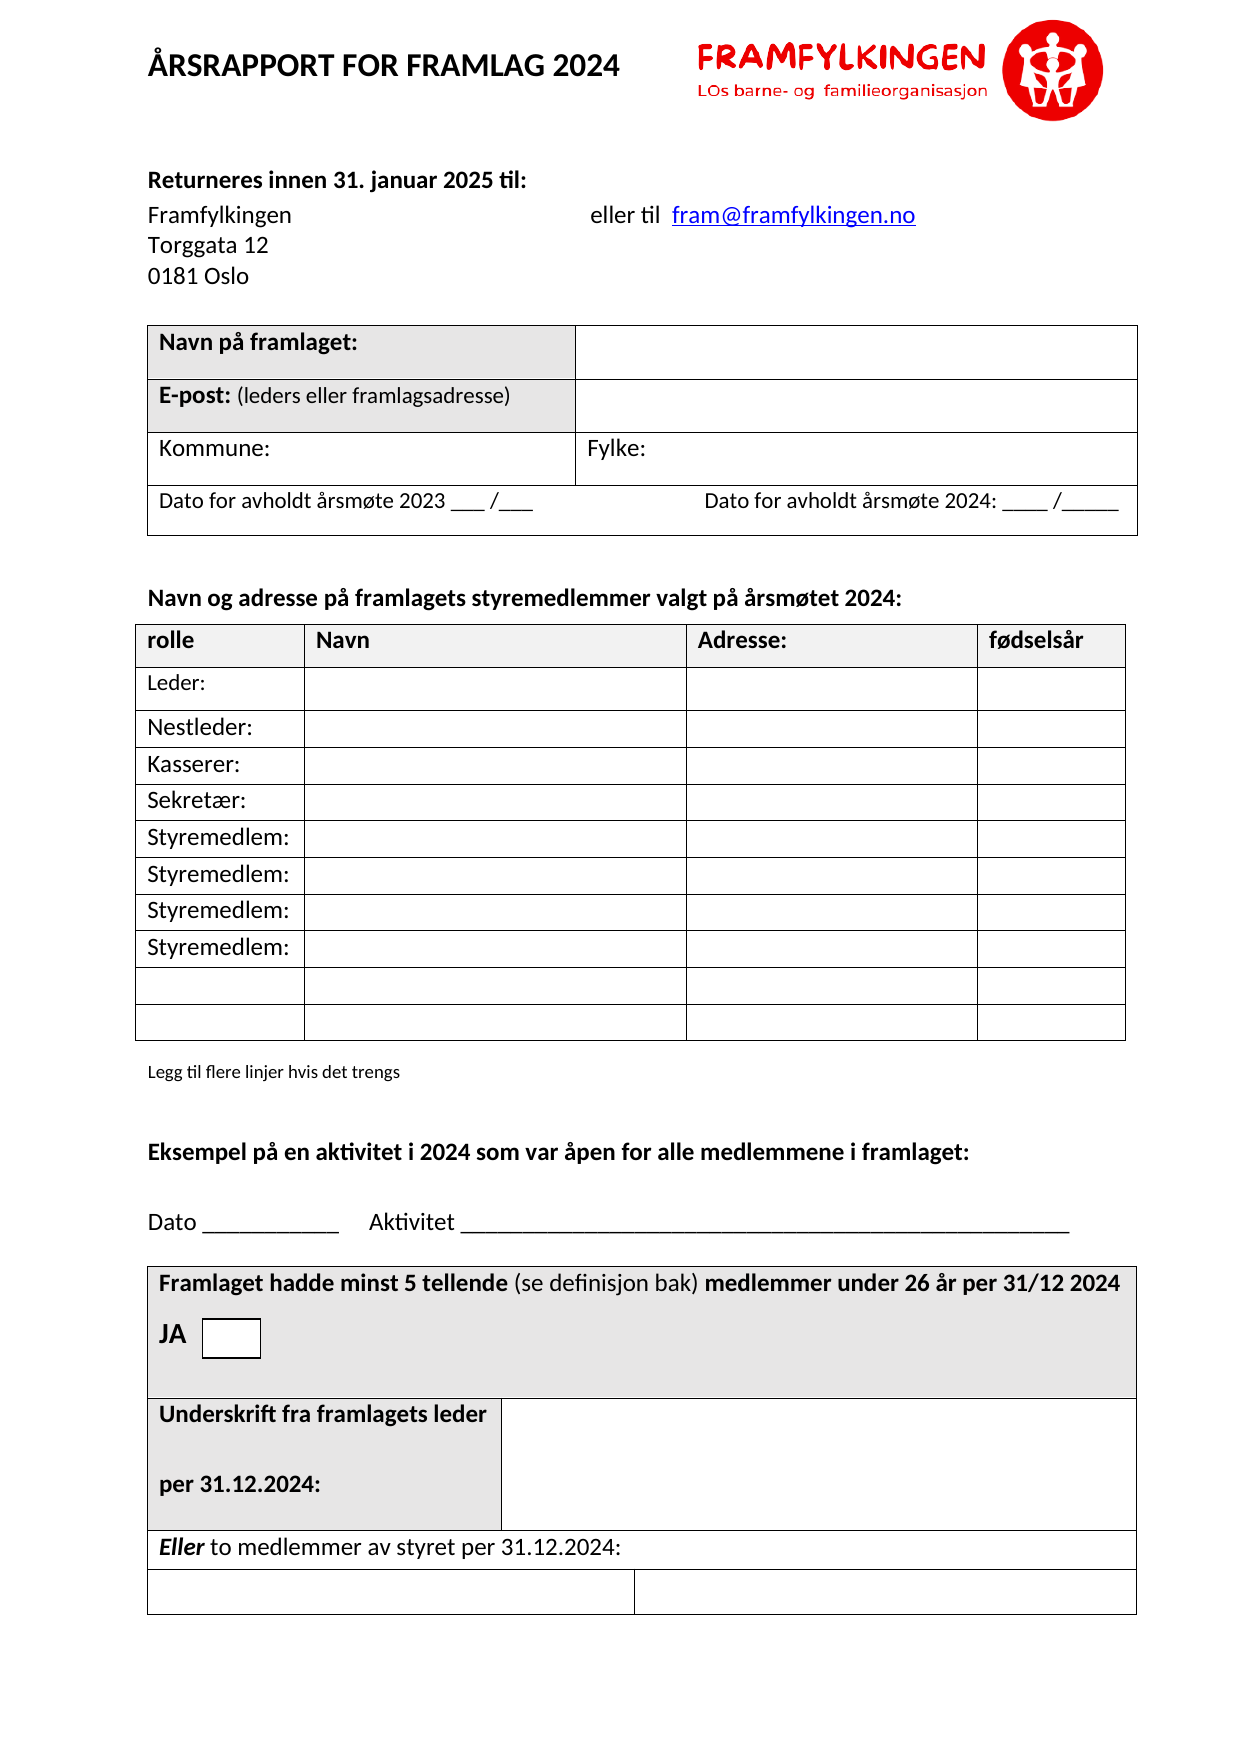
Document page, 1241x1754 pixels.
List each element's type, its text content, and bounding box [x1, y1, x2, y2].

table_header Navn på framlaget: [148, 326, 575, 378]
table_cell Dato for avholdt årsmøte 2023 ___ /___ Dato for avholdt årsmøte 2024: ____ /_____ [148, 486, 1137, 535]
table_cell [148, 1570, 634, 1614]
table_header Framlaget hadde minst 5 tellende (se definisjon bak) medlemmer under 26 år per 31/12 2024 JA [148, 1267, 1136, 1397]
table_cell [305, 821, 686, 857]
table_header [576, 326, 1137, 378]
table_cell [305, 1005, 686, 1040]
table_cell Leder: [136, 668, 304, 710]
table_cell [305, 895, 686, 930]
table_cell Fylke: [576, 433, 1137, 485]
table_cell Styremedlem: [136, 821, 304, 857]
table_cell [635, 1570, 1136, 1614]
table_header Adresse: [687, 625, 977, 667]
table_cell [305, 748, 686, 784]
table_cell Underskrift fra framlagets leder per 31.12.2024: [148, 1399, 501, 1530]
table_cell [978, 931, 1125, 967]
table_cell [978, 858, 1125, 894]
table_cell [978, 821, 1125, 857]
table_header fødselsår [978, 625, 1125, 667]
table_cell [687, 668, 977, 710]
table_cell Nestleder: [136, 711, 304, 747]
table_cell Sekretær: [136, 785, 304, 820]
table_cell Styremedlem: [136, 858, 304, 894]
title Framfylkingen eller til fram@framfylkingen.no [148, 199, 1093, 229]
table_header rolle [136, 625, 304, 667]
table_cell [687, 895, 977, 930]
table_cell [305, 968, 686, 1004]
table_cell [978, 711, 1125, 747]
text Navn og adresse på framlagets styremedlemmer valgt på årsmøtet 2024: [148, 536, 1093, 613]
table_cell [136, 1005, 304, 1040]
table_cell Eller to medlemmer av styret per 31.12.2024: [148, 1531, 1136, 1568]
table_cell Styremedlem: [136, 895, 304, 930]
table_cell [502, 1399, 1136, 1530]
table_cell [687, 858, 977, 894]
title Legg til flere linjer hvis det trengs [148, 1041, 1093, 1083]
table_cell E-post: (leders eller framlagsadresse) [148, 380, 575, 432]
table_cell [978, 1005, 1125, 1040]
title Eksempel på en aktivitet i 2024 som var åpen for alle medlemmene i framlaget: Dato ___________ Aktivitet _________________________________________________ [148, 1136, 1093, 1236]
table_cell [305, 858, 686, 894]
picture [682, 7, 1120, 132]
table_cell [978, 748, 1125, 784]
table_cell Kommune: [148, 433, 575, 485]
title Torggata 12 0181 Oslo [148, 229, 1093, 290]
table_header Navn [305, 625, 686, 667]
table_cell [687, 748, 977, 784]
table_cell [687, 785, 977, 820]
table_cell [305, 785, 686, 820]
table_cell Styremedlem: [136, 931, 304, 967]
table_cell [576, 380, 1137, 432]
table_cell [978, 968, 1125, 1004]
table_cell [305, 711, 686, 747]
table_cell [687, 711, 977, 747]
table_cell Kasserer: [136, 748, 304, 784]
table_cell [687, 931, 977, 967]
title Returneres innen 31. januar 2025 til: [148, 164, 1093, 194]
table_cell [978, 668, 1125, 710]
table_cell [978, 785, 1125, 820]
table_cell [305, 668, 686, 710]
table_cell [978, 895, 1125, 930]
table_cell [687, 968, 977, 1004]
table_cell [687, 821, 977, 857]
table_cell [305, 931, 686, 967]
table_cell [687, 1005, 977, 1040]
table_cell [136, 968, 304, 1004]
